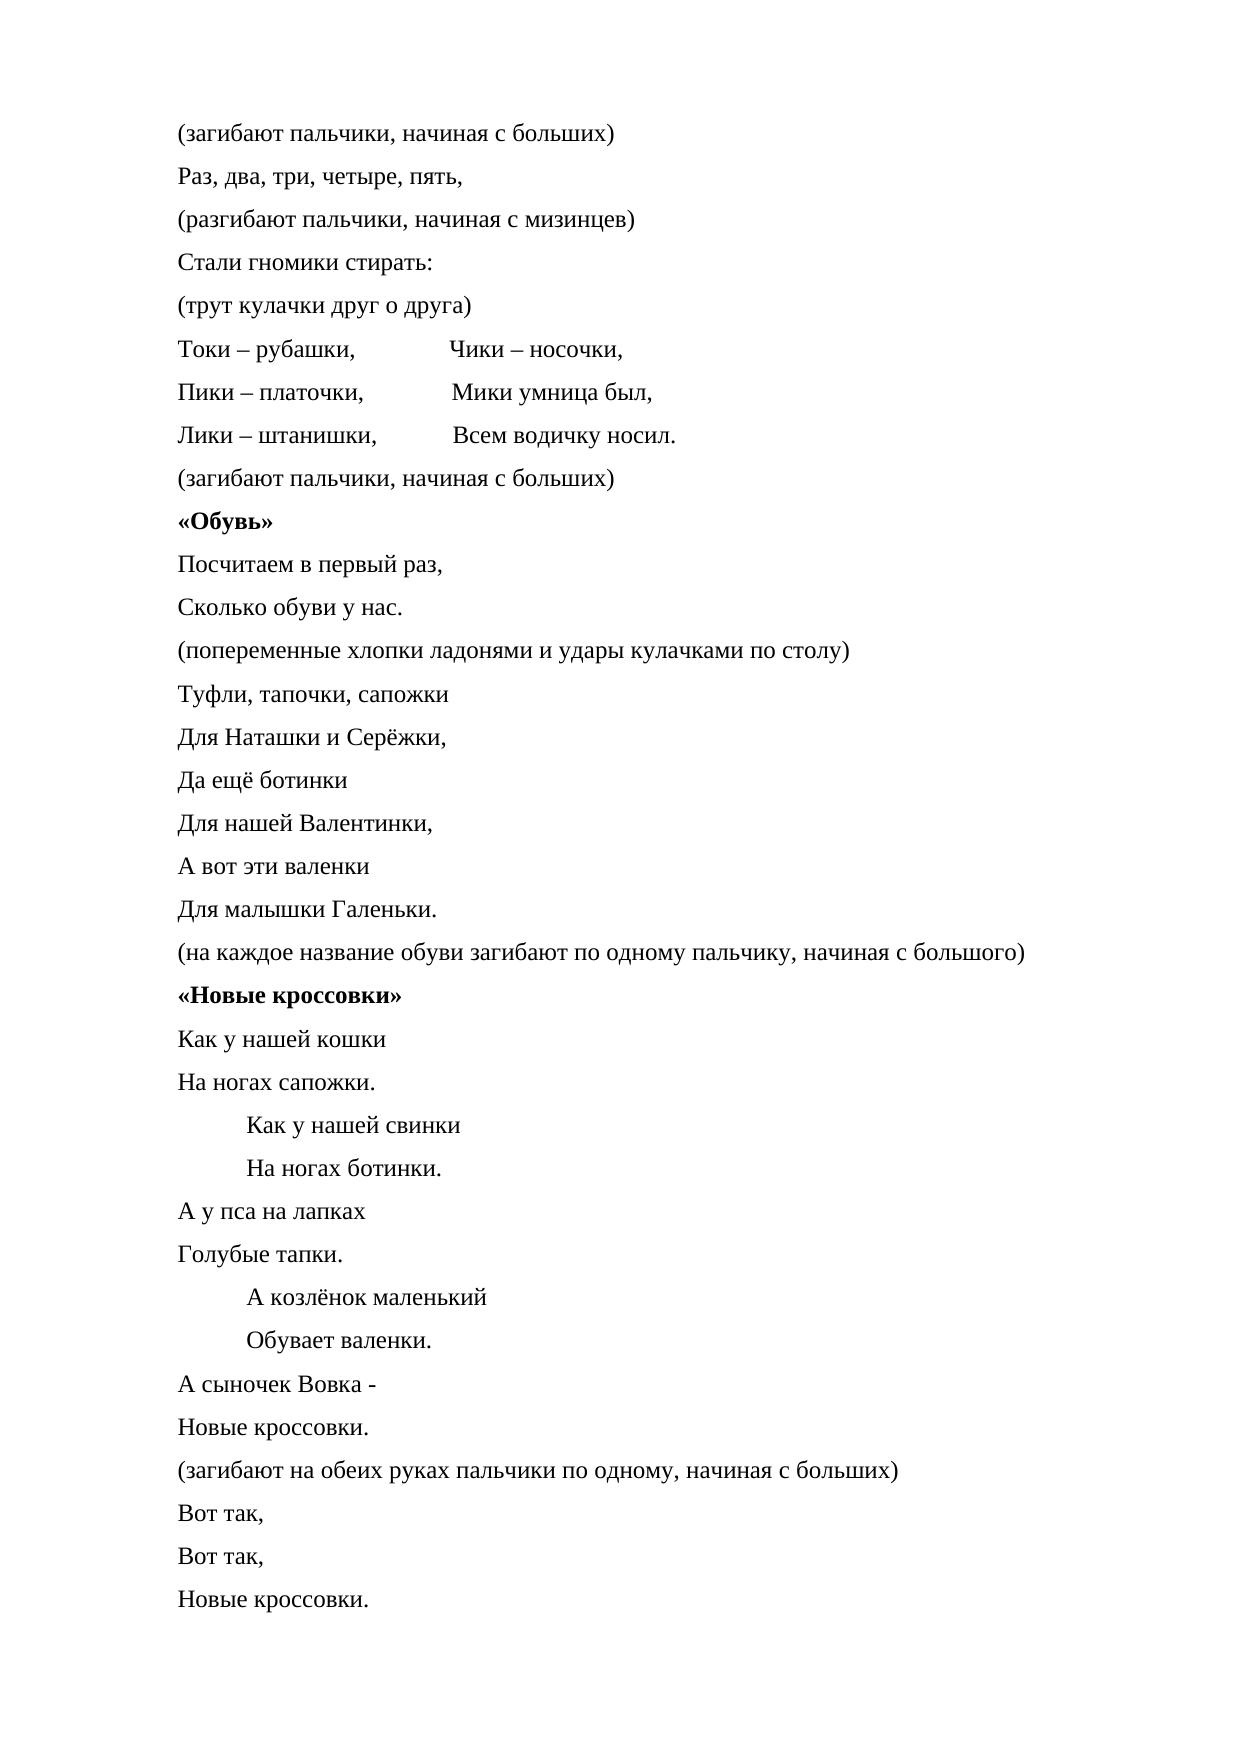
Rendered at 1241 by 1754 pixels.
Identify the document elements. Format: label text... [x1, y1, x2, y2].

text Пики – платочки, Мики умница был, [177, 377, 1152, 406]
text Раз, два, три, четыре, пять, [177, 161, 1152, 190]
text (загибают пальчики, начиная с больших) [177, 463, 1152, 492]
text «Новые кроссовки» [177, 981, 1152, 1009]
text Лики – штанишки, Всем водичку носил. [177, 420, 1152, 449]
text Новые кроссовки. [177, 1584, 1152, 1613]
text Токи – рубашки, Чики – носочки, [177, 334, 1152, 362]
text Обувает валенки. [177, 1326, 1152, 1354]
text Для Наташки и Серёжки, [177, 722, 1152, 751]
text На ногах сапожки. [177, 1067, 1152, 1096]
text Для нашей Валентинки, [177, 808, 1152, 837]
text Новые кроссовки. [177, 1412, 1152, 1441]
text (загибают пальчики, начиная с больших) [177, 118, 1152, 147]
text На ногах ботинки. [177, 1153, 1152, 1182]
text Вот так, [177, 1541, 1152, 1570]
text «Обувь» [177, 506, 1152, 535]
text Туфли, тапочки, сапожки [177, 679, 1152, 707]
text А козлёнок маленький [177, 1282, 1152, 1311]
text Посчитаем в первый раз, [177, 549, 1152, 578]
text А сыночек Вовка - [177, 1369, 1152, 1397]
text Стали гномики стирать: [177, 247, 1152, 276]
text Вот так, [177, 1498, 1152, 1527]
text (загибают на обеих руках пальчики по одному, начиная с больших) [177, 1455, 1152, 1484]
text А вот эти валенки [177, 851, 1152, 880]
text (трут кулачки друг о друга) [177, 291, 1152, 319]
text (на каждое название обуви загибают по одному пальчику, начиная с большого) [177, 937, 1152, 966]
text А у пса на лапках [177, 1196, 1152, 1225]
text Сколько обуви у нас. [177, 592, 1152, 621]
text Как у нашей свинки [177, 1110, 1152, 1139]
text Голубые тапки. [177, 1239, 1152, 1268]
text (разгибают пальчики, начиная с мизинцев) [177, 204, 1152, 233]
text (попеременные хлопки ладонями и удары кулачками по столу) [177, 636, 1152, 664]
text Как у нашей кошки [177, 1024, 1152, 1052]
text Да ещё ботинки [177, 765, 1152, 794]
text Для малышки Галеньки. [177, 894, 1152, 923]
